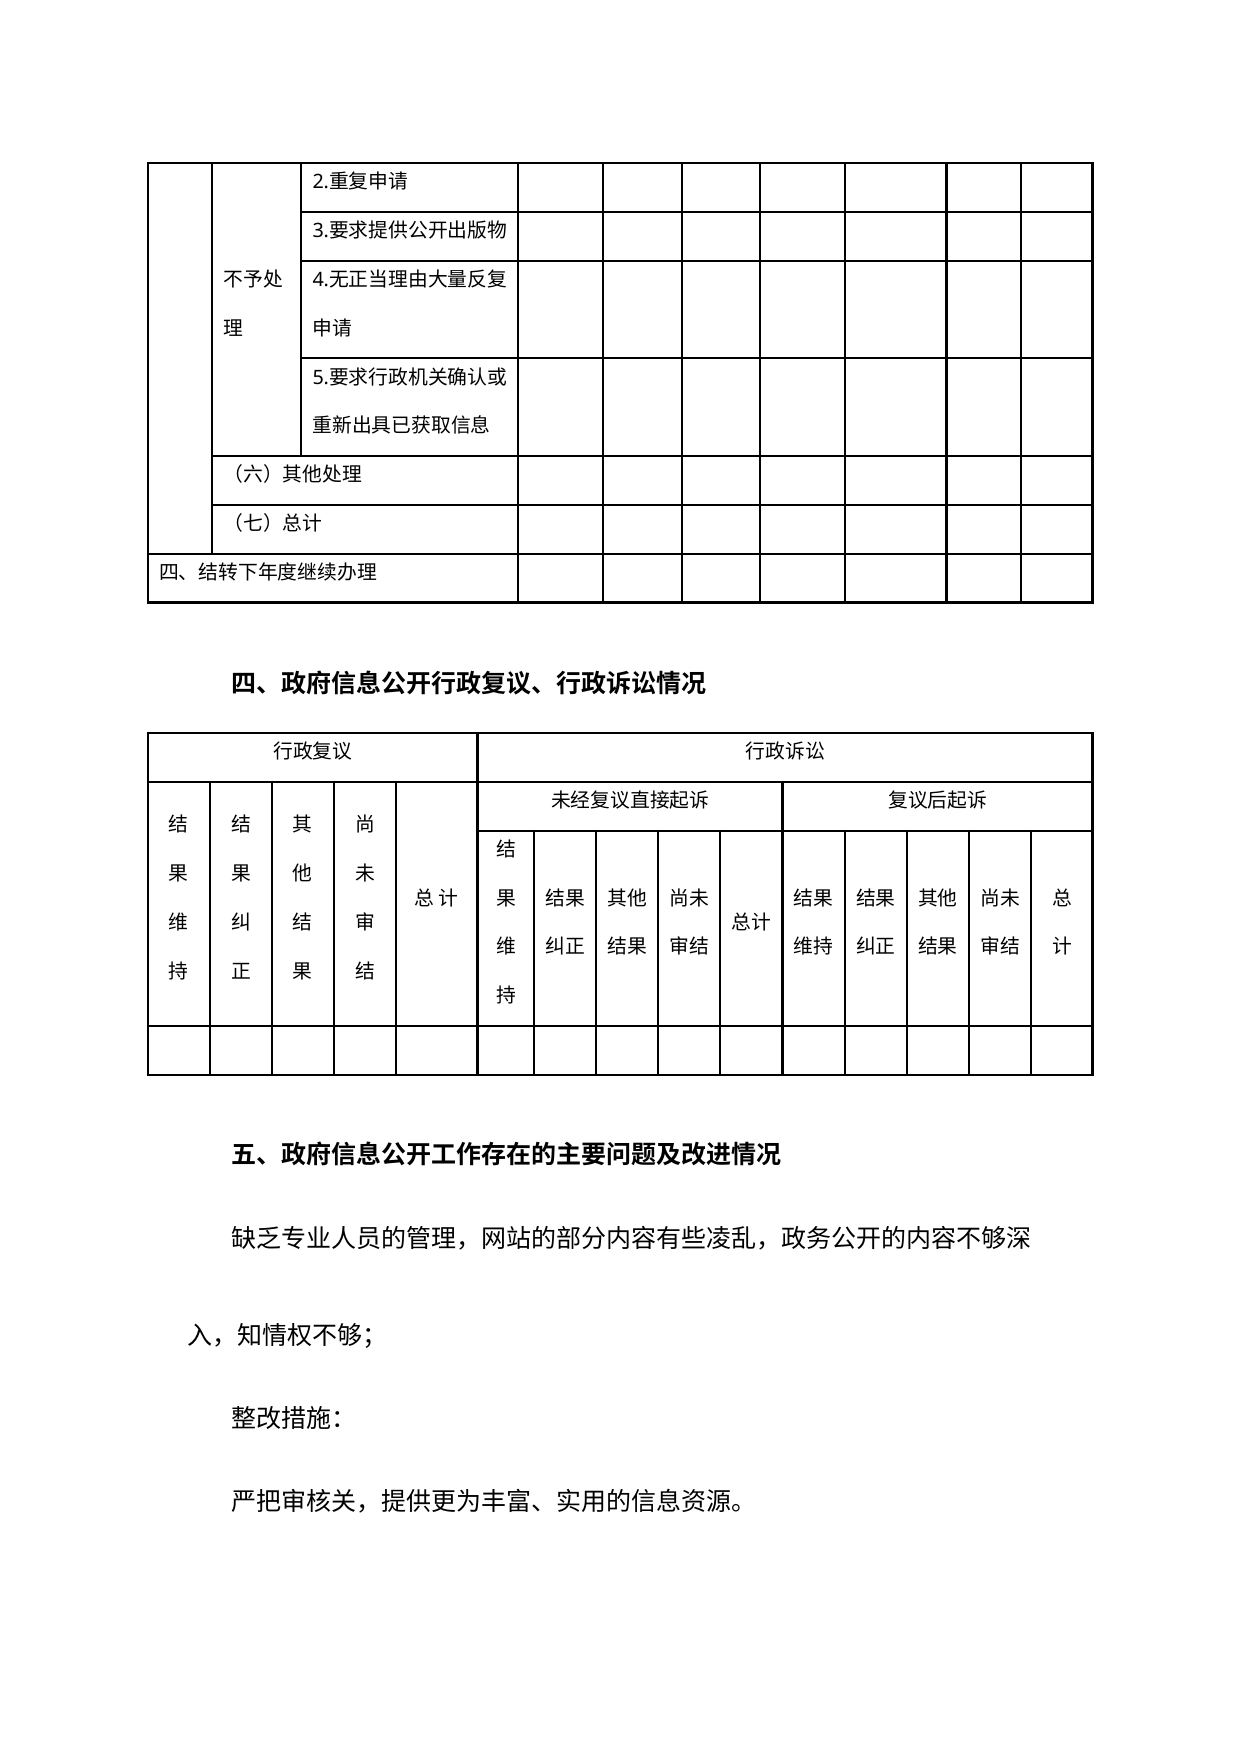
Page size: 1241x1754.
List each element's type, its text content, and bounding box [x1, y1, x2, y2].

table_cell [948, 555, 1020, 601]
table_cell [519, 359, 602, 455]
table_cell 四、结转下年度继续办理 [149, 555, 517, 601]
table_cell 结果纠正 [211, 783, 271, 1024]
table_cell [597, 1027, 657, 1073]
table_cell [1022, 164, 1091, 211]
table_cell 结果维持 [784, 832, 844, 1024]
table_cell [761, 555, 844, 601]
table_cell [784, 1027, 844, 1073]
table_cell （五）不予处理 [213, 164, 300, 455]
table_cell [761, 359, 844, 455]
table_cell 其他结果 [597, 832, 657, 1024]
table_cell 尚未审结 [659, 832, 719, 1024]
table_cell [604, 506, 681, 553]
table_cell [683, 555, 759, 601]
table_cell [519, 555, 602, 601]
table_cell 其他结果 [273, 783, 333, 1024]
table_cell [948, 457, 1020, 504]
table_cell [683, 213, 759, 260]
table_cell [761, 262, 844, 357]
table_cell [604, 164, 681, 211]
table_cell [846, 457, 945, 504]
table_cell [1022, 262, 1091, 357]
table_cell [948, 506, 1020, 553]
table_cell [846, 555, 945, 601]
table_cell [761, 213, 844, 260]
table_cell [659, 1027, 719, 1073]
table_cell 未经复议直接起诉 [479, 783, 781, 829]
table_cell [604, 262, 681, 357]
table_cell [604, 359, 681, 455]
table_cell 结果纠正 [846, 832, 906, 1024]
table_cell [761, 164, 844, 211]
table_cell [1022, 359, 1091, 455]
table_cell 尚未审结 [970, 832, 1030, 1024]
table_cell [846, 506, 945, 553]
table_cell [908, 1027, 968, 1073]
table_cell [211, 1027, 271, 1073]
table_cell [1022, 213, 1091, 260]
table_cell [846, 359, 945, 455]
table_cell [604, 457, 681, 504]
table_cell [273, 1027, 333, 1073]
table_cell 总计 [721, 832, 781, 1024]
table_cell [846, 213, 945, 260]
table_cell [683, 262, 759, 357]
table_cell 结果维持 [479, 832, 533, 1024]
table_cell 4.无正当理由大量反复申请 [302, 262, 517, 357]
table_cell [846, 164, 945, 211]
table_cell [683, 359, 759, 455]
table_cell [519, 262, 602, 357]
table_cell [948, 359, 1020, 455]
table_cell [519, 213, 602, 260]
table_cell [604, 213, 681, 260]
table_cell [761, 457, 844, 504]
table_cell [1022, 555, 1091, 601]
table_cell [683, 164, 759, 211]
table_cell （七）总计 [213, 506, 517, 553]
table_cell [519, 164, 602, 211]
table_cell 2.重复申请 [302, 164, 517, 211]
table_cell [397, 1027, 476, 1073]
table_cell [846, 262, 945, 357]
table_cell 3.要求提供公开出版物 [302, 213, 517, 260]
text 整改措施： [187, 1384, 1053, 1449]
table_cell [761, 506, 844, 553]
table_cell 总计 [1032, 832, 1091, 1024]
table_cell 结果纠正 [535, 832, 595, 1024]
table_cell [683, 506, 759, 553]
text 缺乏专业人员的管理，网站的部分内容有些凌乱，政务公开的内容不够深入，知情权不够； [187, 1204, 1053, 1366]
table_cell [948, 213, 1020, 260]
table_cell 5.要求行政机关确认或重新出具已获取信息 [302, 359, 517, 455]
table_cell [519, 457, 602, 504]
table_cell 复议后起诉 [784, 783, 1091, 829]
table_header 行政复议 [149, 734, 476, 781]
table_cell [1022, 506, 1091, 553]
table_cell 尚未审结 [335, 783, 395, 1024]
table_cell [721, 1027, 781, 1073]
table_cell [519, 506, 602, 553]
text 五、政府信息公开工作存在的主要问题及改进情况 [187, 1121, 1053, 1186]
table_header 行政诉讼 [479, 734, 1091, 781]
table_cell [1022, 457, 1091, 504]
table_cell [948, 164, 1020, 211]
table_cell [846, 1027, 906, 1073]
table_cell 其他结果 [908, 832, 968, 1024]
table_cell [535, 1027, 595, 1073]
table_cell [948, 262, 1020, 357]
table_cell [1032, 1027, 1091, 1073]
text 严把审核关，提供更为丰富、实用的信息资源。 [187, 1467, 1053, 1532]
table_cell [604, 555, 681, 601]
table_cell （六）其他处理 [213, 457, 517, 504]
table_cell 总 计 [397, 783, 476, 1024]
table_cell [970, 1027, 1030, 1073]
table_cell 结果维持 [149, 783, 209, 1024]
text 四、政府信息公开行政复议、行政诉讼情况 [187, 649, 1053, 714]
table_cell [149, 1027, 209, 1073]
table_cell [335, 1027, 395, 1073]
table_cell [479, 1027, 533, 1073]
table_cell [683, 457, 759, 504]
